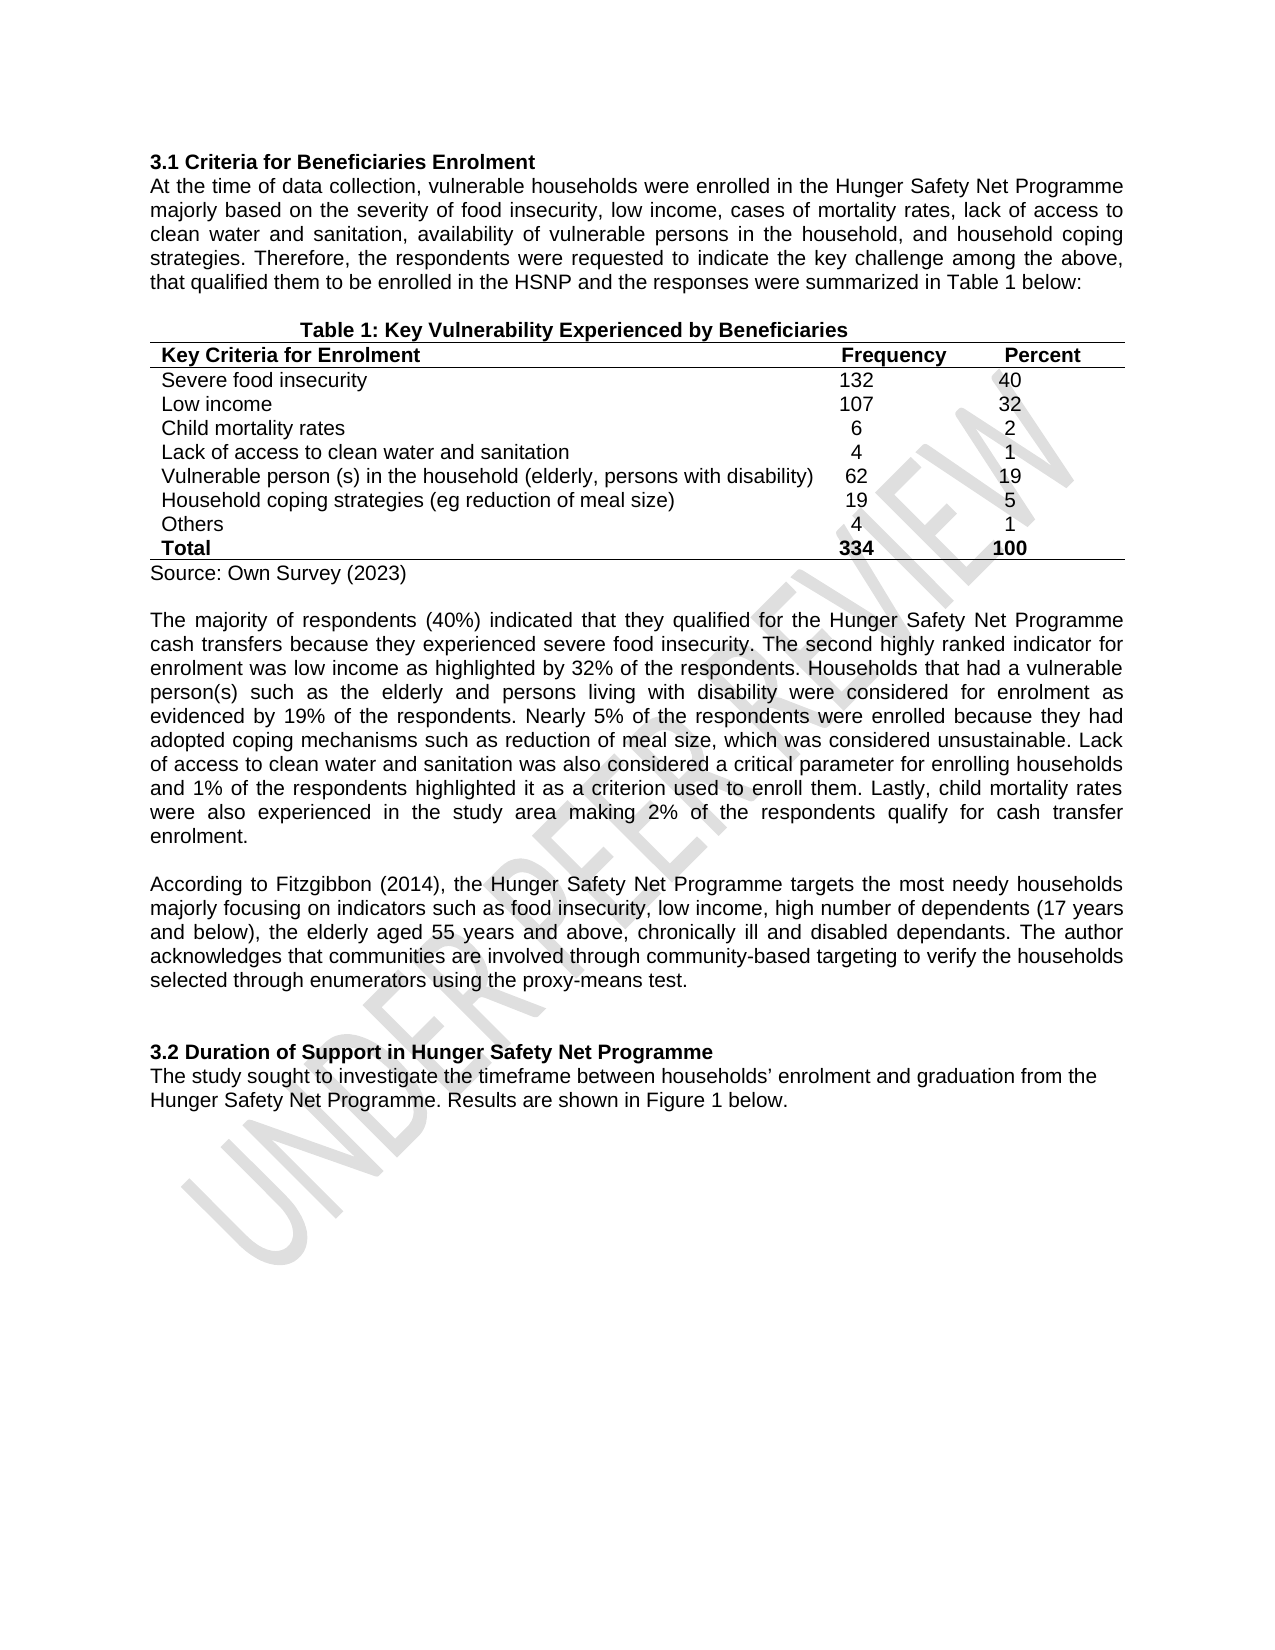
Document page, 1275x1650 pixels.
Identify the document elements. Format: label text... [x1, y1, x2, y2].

table_cell 4 [828, 511, 960, 535]
table_cell 40 [960, 368, 1125, 392]
table_cell Total [150, 535, 828, 559]
table_header Percent [960, 343, 1125, 367]
table_cell 62 [828, 464, 960, 487]
table_cell 2 [960, 416, 1125, 439]
table_cell 100 [960, 535, 1125, 559]
table_header Frequency [828, 343, 960, 367]
table_cell Lack of access to clean water and sanitation [150, 440, 828, 463]
table_cell 132 [828, 368, 960, 392]
table_cell Child mortality rates [150, 416, 828, 439]
text Source: Own Survey (2023) [150, 560, 1125, 584]
table_cell 19 [960, 464, 1125, 487]
subtitle 3.1 Criteria for Beneficiaries Enrolment [150, 150, 1125, 174]
table_cell 6 [828, 416, 960, 439]
table_cell 32 [960, 392, 1125, 416]
text According to Fitzgibbon (2014), the Hunger Safety Net Programme targets the most needy households majorly focusing on indicators such as food insecurity, low income, high number of dependents (17 years and below), the elderly aged 55 years and above, chronically ill and disabled dependants. The author acknowledges that communities are involved through community-based targeting to verify the households selected through enumerators using the proxy-means test. [150, 872, 1125, 992]
table_header Key Criteria for Enrolment [150, 343, 828, 367]
table_cell 4 [828, 440, 960, 463]
table_cell Low income [150, 392, 828, 416]
text The study sought to investigate the timeframe between households’ enrolment and graduation from the Hunger Safety Net Programme. Results are shown in Figure 1 below. [150, 1063, 1125, 1111]
text The majority of respondents (40%) indicated that they qualified for the Hunger Safety Net Programme cash transfers because they experienced severe food insecurity. The second highly ranked indicator for enrolment was low income as highlighted by 32% of the respondents. Households that had a vulnerable person(s) such as the elderly and persons living with disability were considered for enrolment as evidenced by 19% of the respondents. Nearly 5% of the respondents were enrolled because they had adopted coping mechanisms such as reduction of meal size, which was considered unsustainable. Lack of access to clean water and sanitation was also considered a critical parameter for enrolling households and 1% of the respondents highlighted it as a criterion used to enroll them. Lastly, child mortality rates were also experienced in the study area making 2% of the respondents qualify for cash transfer enrolment. [150, 608, 1125, 848]
table_cell 107 [828, 392, 960, 416]
table_cell Vulnerable person (s) in the household (elderly, persons with disability) [150, 464, 828, 487]
subtitle Table 1: Key Vulnerability Experienced by Beneficiaries [225, 318, 1125, 342]
table_cell 1 [960, 440, 1125, 463]
table_cell 19 [828, 488, 960, 511]
table_cell Household coping strategies (eg reduction of meal size) [150, 488, 828, 511]
table_cell 1 [960, 511, 1125, 535]
table_cell Severe food insecurity [150, 368, 828, 392]
table_cell Others [150, 511, 828, 535]
table_cell 334 [828, 535, 960, 559]
subtitle 3.2 Duration of Support in Hunger Safety Net Programme [150, 1039, 1125, 1063]
table_cell 5 [960, 488, 1125, 511]
text At the time of data collection, vulnerable households were enrolled in the Hunger Safety Net Programme majorly based on the severity of food insecurity, low income, cases of mortality rates, lack of access to clean water and sanitation, availability of vulnerable persons in the household, and household coping strategies. Therefore, the respondents were requested to indicate the key challenge among the above, that qualified them to be enrolled in the HSNP and the responses were summarized in Table 1 below: [150, 174, 1125, 294]
